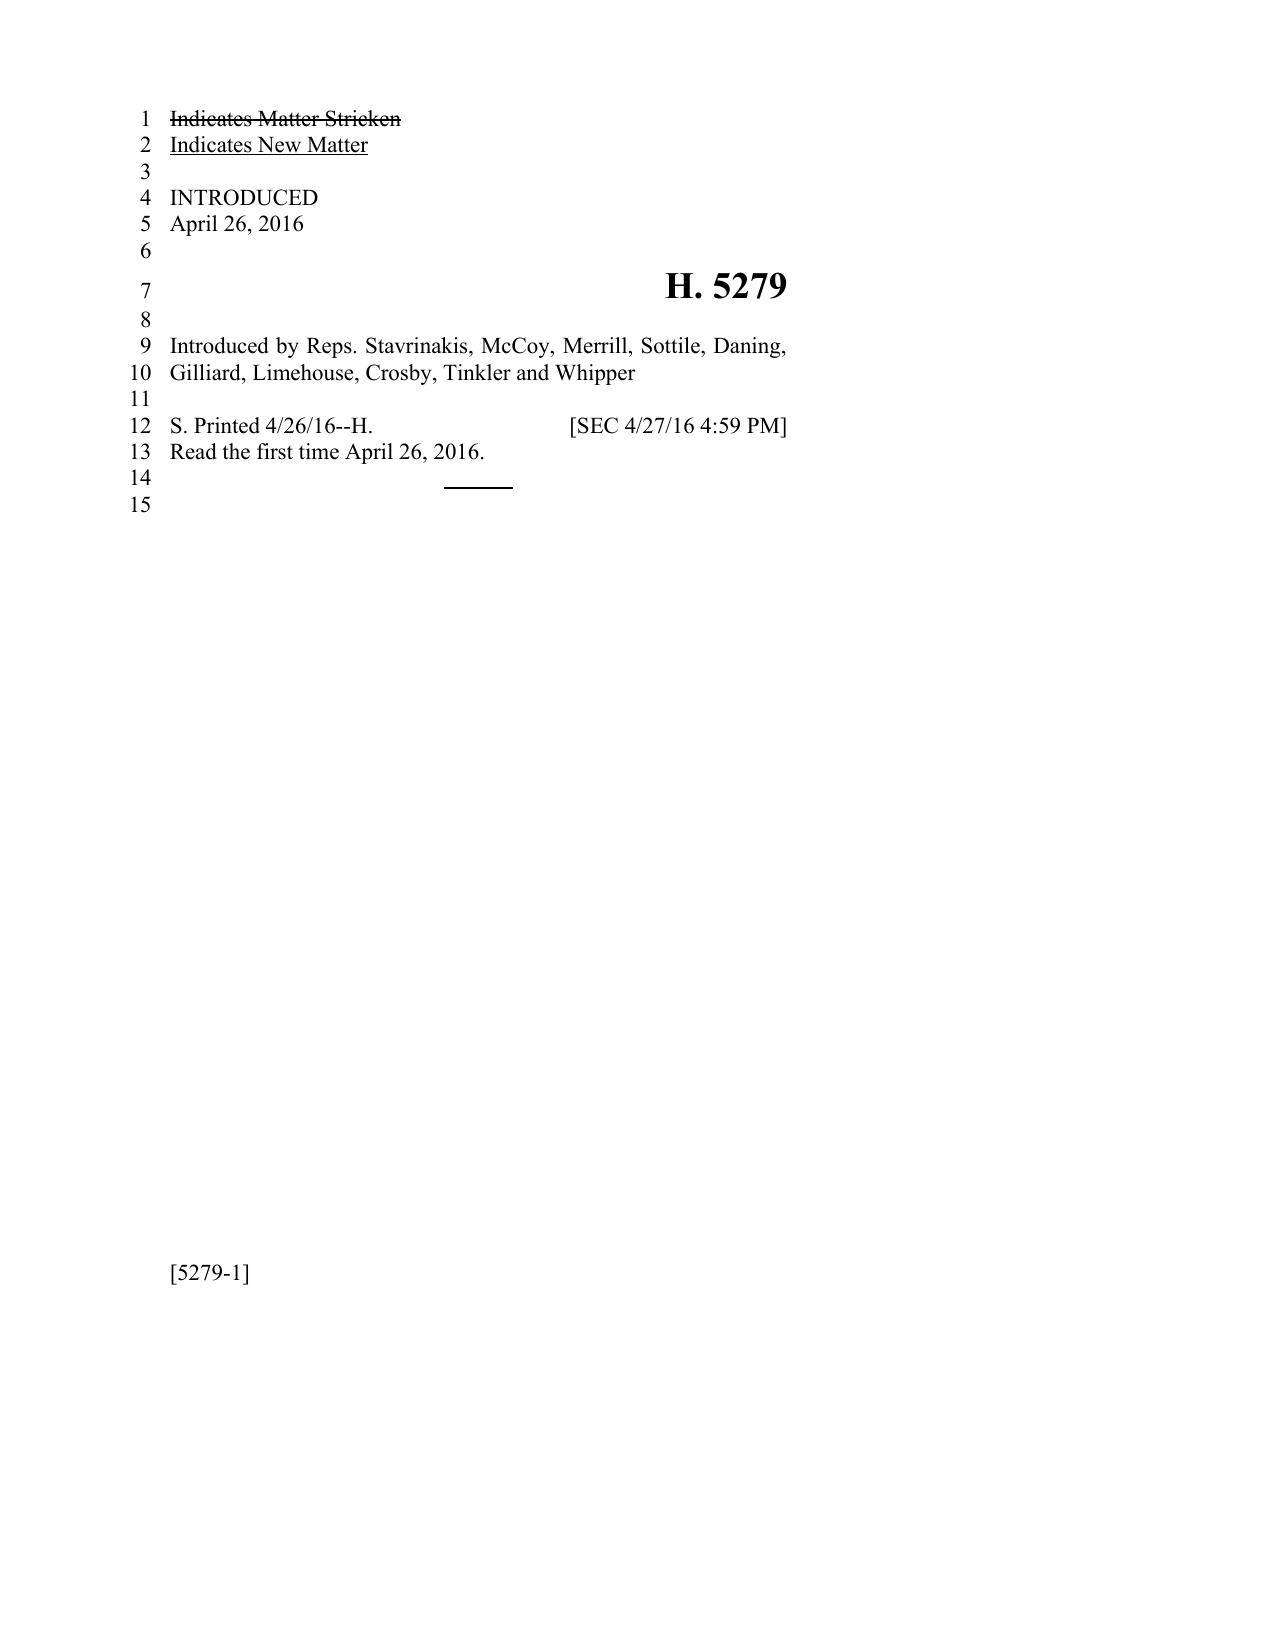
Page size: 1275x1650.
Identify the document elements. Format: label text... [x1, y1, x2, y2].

text Indicates Matter Stricken [169, 105, 787, 131]
text S. Printed 4/26/16--H. [SEC 4/27/16 4:59 PM] [169, 412, 787, 438]
text Read the first time April 26, 2016. [169, 438, 787, 464]
text Introduced by Reps. Stavrinakis, McCoy, Merrill, Sottile, Daning, Gilliard, Limehouse, Crosby, Tinkler and Whipper [169, 333, 787, 385]
text H. 5279 [169, 263, 787, 306]
text Indicates New Matter [169, 131, 787, 158]
text INTRODUCED [169, 184, 787, 210]
text April 26, 2016 [169, 210, 787, 237]
